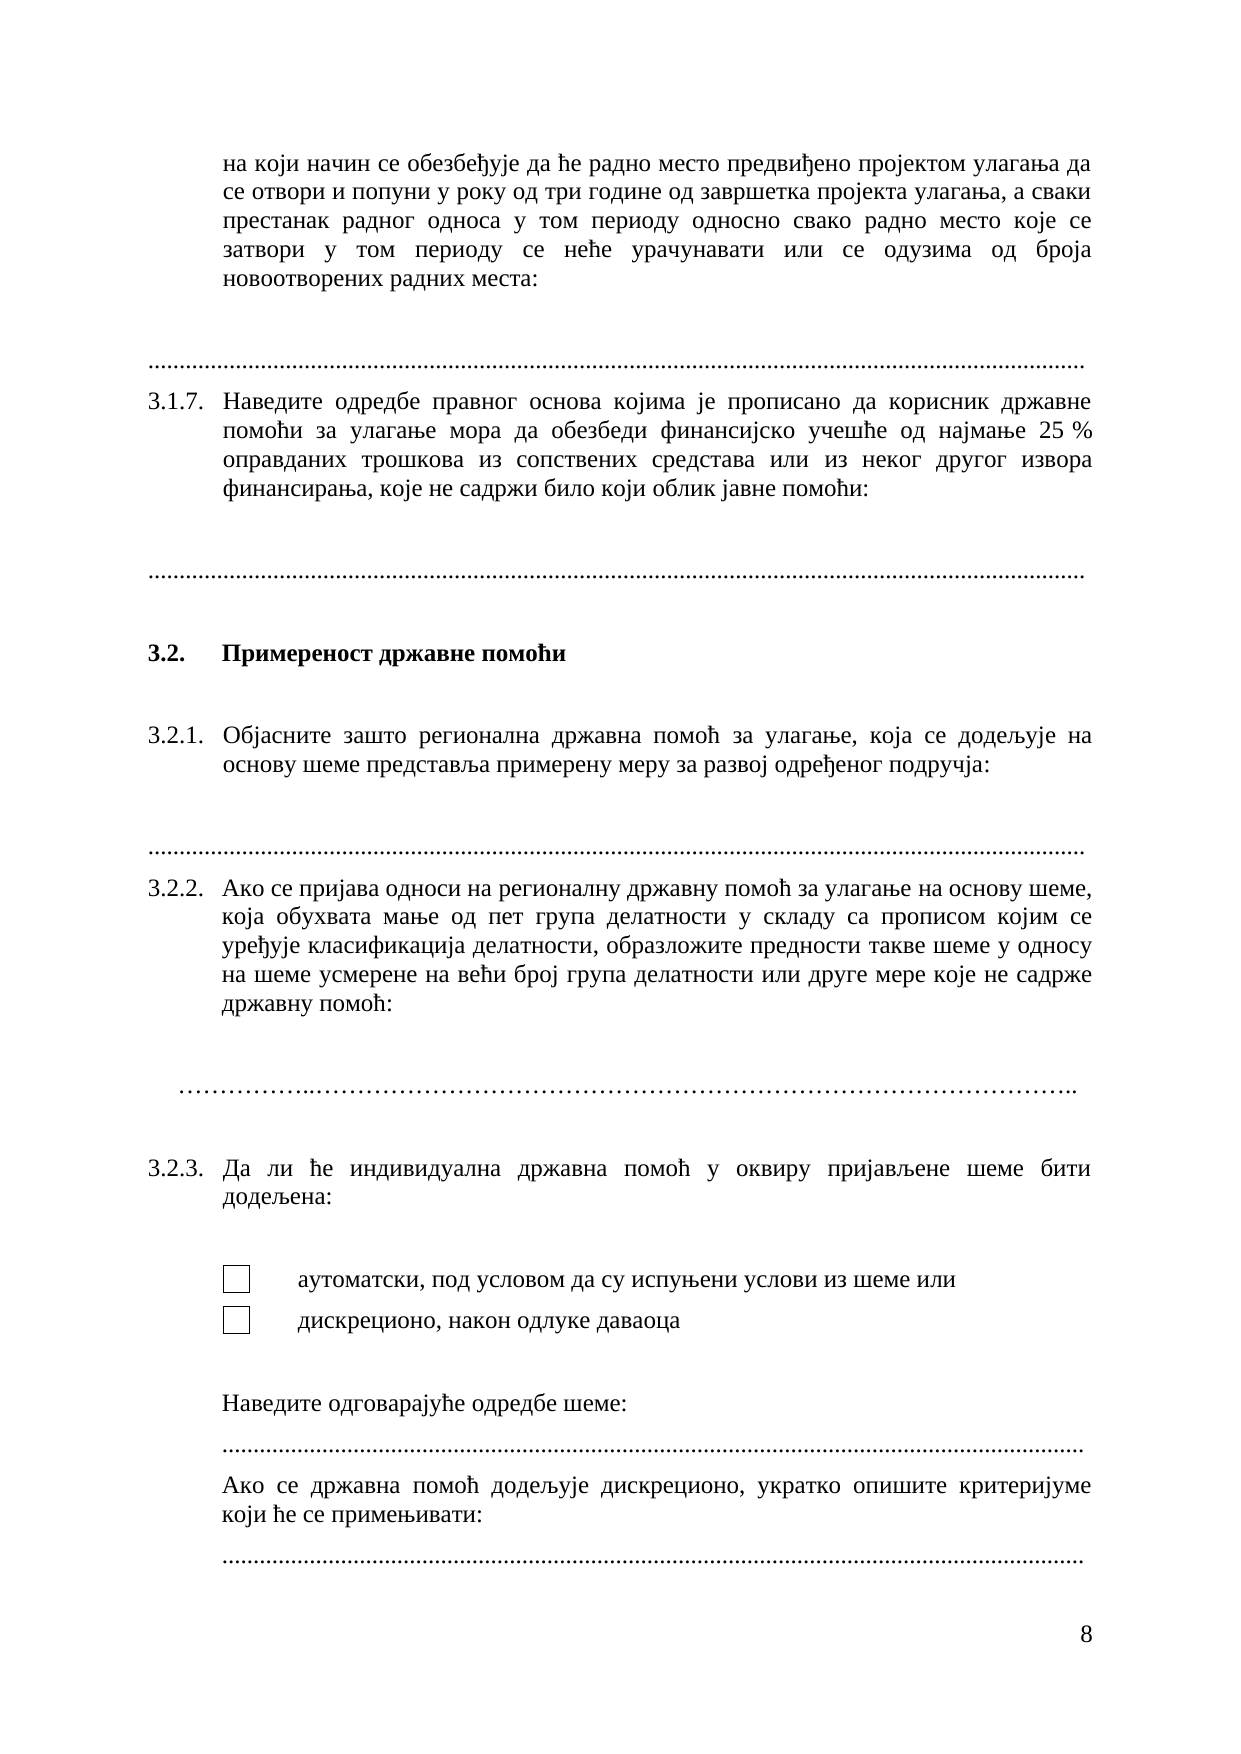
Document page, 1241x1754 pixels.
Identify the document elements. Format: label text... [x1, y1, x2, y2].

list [148, 148, 1092, 291]
text Наведите одговарајуће одредбе шеме: [222, 1388, 1092, 1416]
text аутоматски, под условом да су испуњени услови из шеме или [222, 1264, 1092, 1293]
list Ако се пријава односи на регионалну државну помоћ за улагање на основу шеме, која обухвата мање од пет група делатности у складу са прописом којим се уређује класификација делатности, образложите предности такве шеме у односу на шеме усмерене на већи број група делатности или друге мере које не садрже државну помоћ: [148, 873, 1092, 1016]
text Ако се државна помоћ додељује дискреционо, укратко опишите критеријуме који ће се примењивати: [222, 1470, 1092, 1528]
list Објасните зашто регионална државна помоћ за улагање, која се додељује на основу шеме представља примерену меру за развој одређеног подручја: [148, 720, 1092, 778]
text ……………..……………………………………………………………………………….. [177, 1070, 1092, 1099]
list Да ли ће индивидуална државна помоћ у оквиру пријављене шеме бити додељена: [148, 1153, 1092, 1210]
list Наведите одредбе правног основа којима је прописано да корисник државне помоћи за улагање мора да обезбеди финансијско учешће од најмање 25 % оправданих трошкова из сопствених средстава или из неког другог извора финансирања, које не садржи било који облик јавне помоћи: [148, 386, 1092, 501]
text дискреционо, након одлуке даваоца [222, 1305, 1092, 1334]
text .......................................................................................................................................... [222, 1429, 1092, 1458]
text .......................................................................................................................................... [222, 1540, 1092, 1569]
list Примереност државне помоћи [148, 638, 1092, 666]
